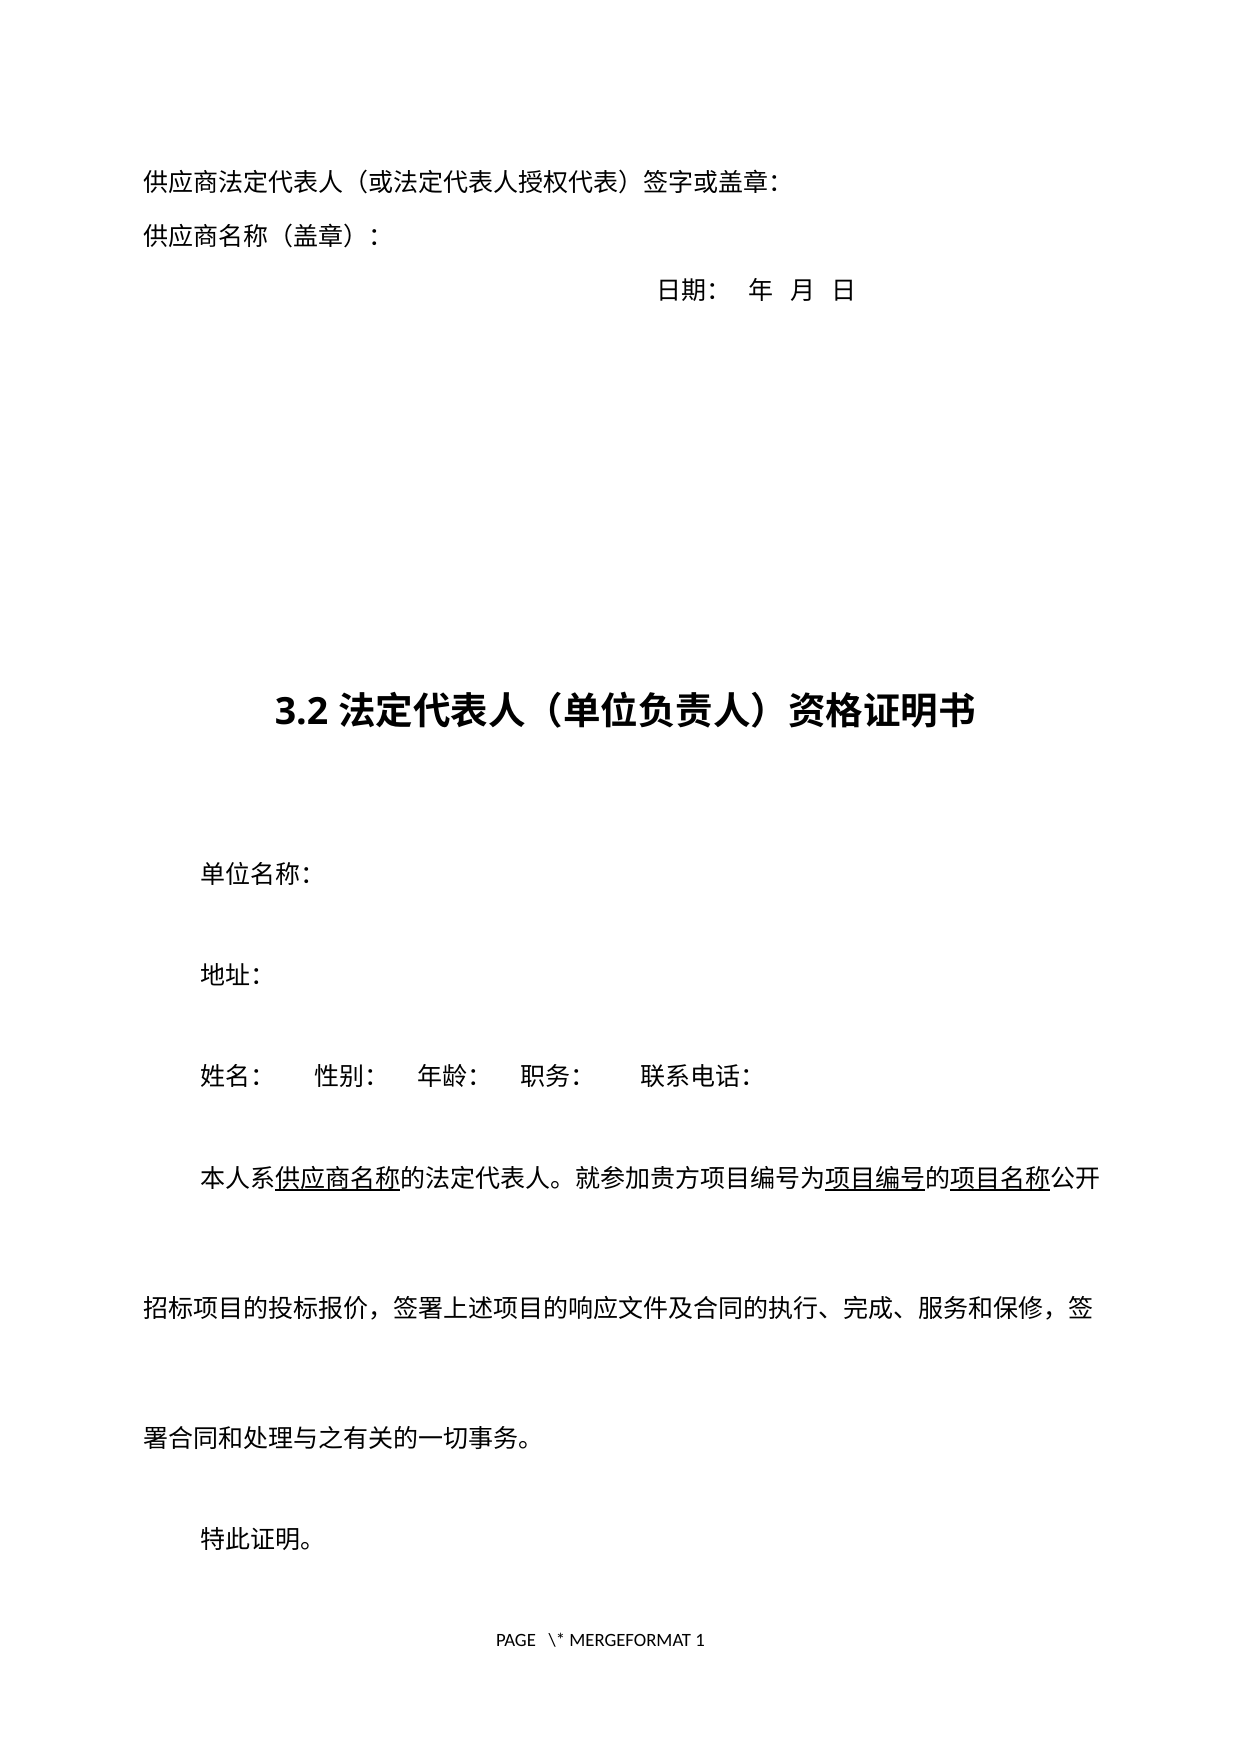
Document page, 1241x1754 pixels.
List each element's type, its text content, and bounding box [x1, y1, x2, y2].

text 供应商名称（盖章）： [144, 216, 1106, 253]
text 本人系供应商名称的法定代表人。就参加贵方项目编号为项目编号的项目名称公开招标项目的投标报价，签署上述项目的响应文件及合同的执行、完成、服务和保修，签署合同和处理与之有关的一切事务。 [144, 1144, 1106, 1469]
text 日期： 年 月 日 [144, 271, 1106, 307]
text 3.2 法定代表人（单位负责人）资格证明书 [144, 676, 1106, 741]
text 姓名： 性别： 年龄： 职务： 联系电话： [144, 1042, 1106, 1107]
text 单位名称： [144, 840, 1106, 905]
text 供应商法定代表人（或法定代表人授权代表）签字或盖章： [144, 162, 1106, 198]
text 特此证明。 [144, 1505, 1106, 1570]
text 地址： [144, 941, 1106, 1006]
